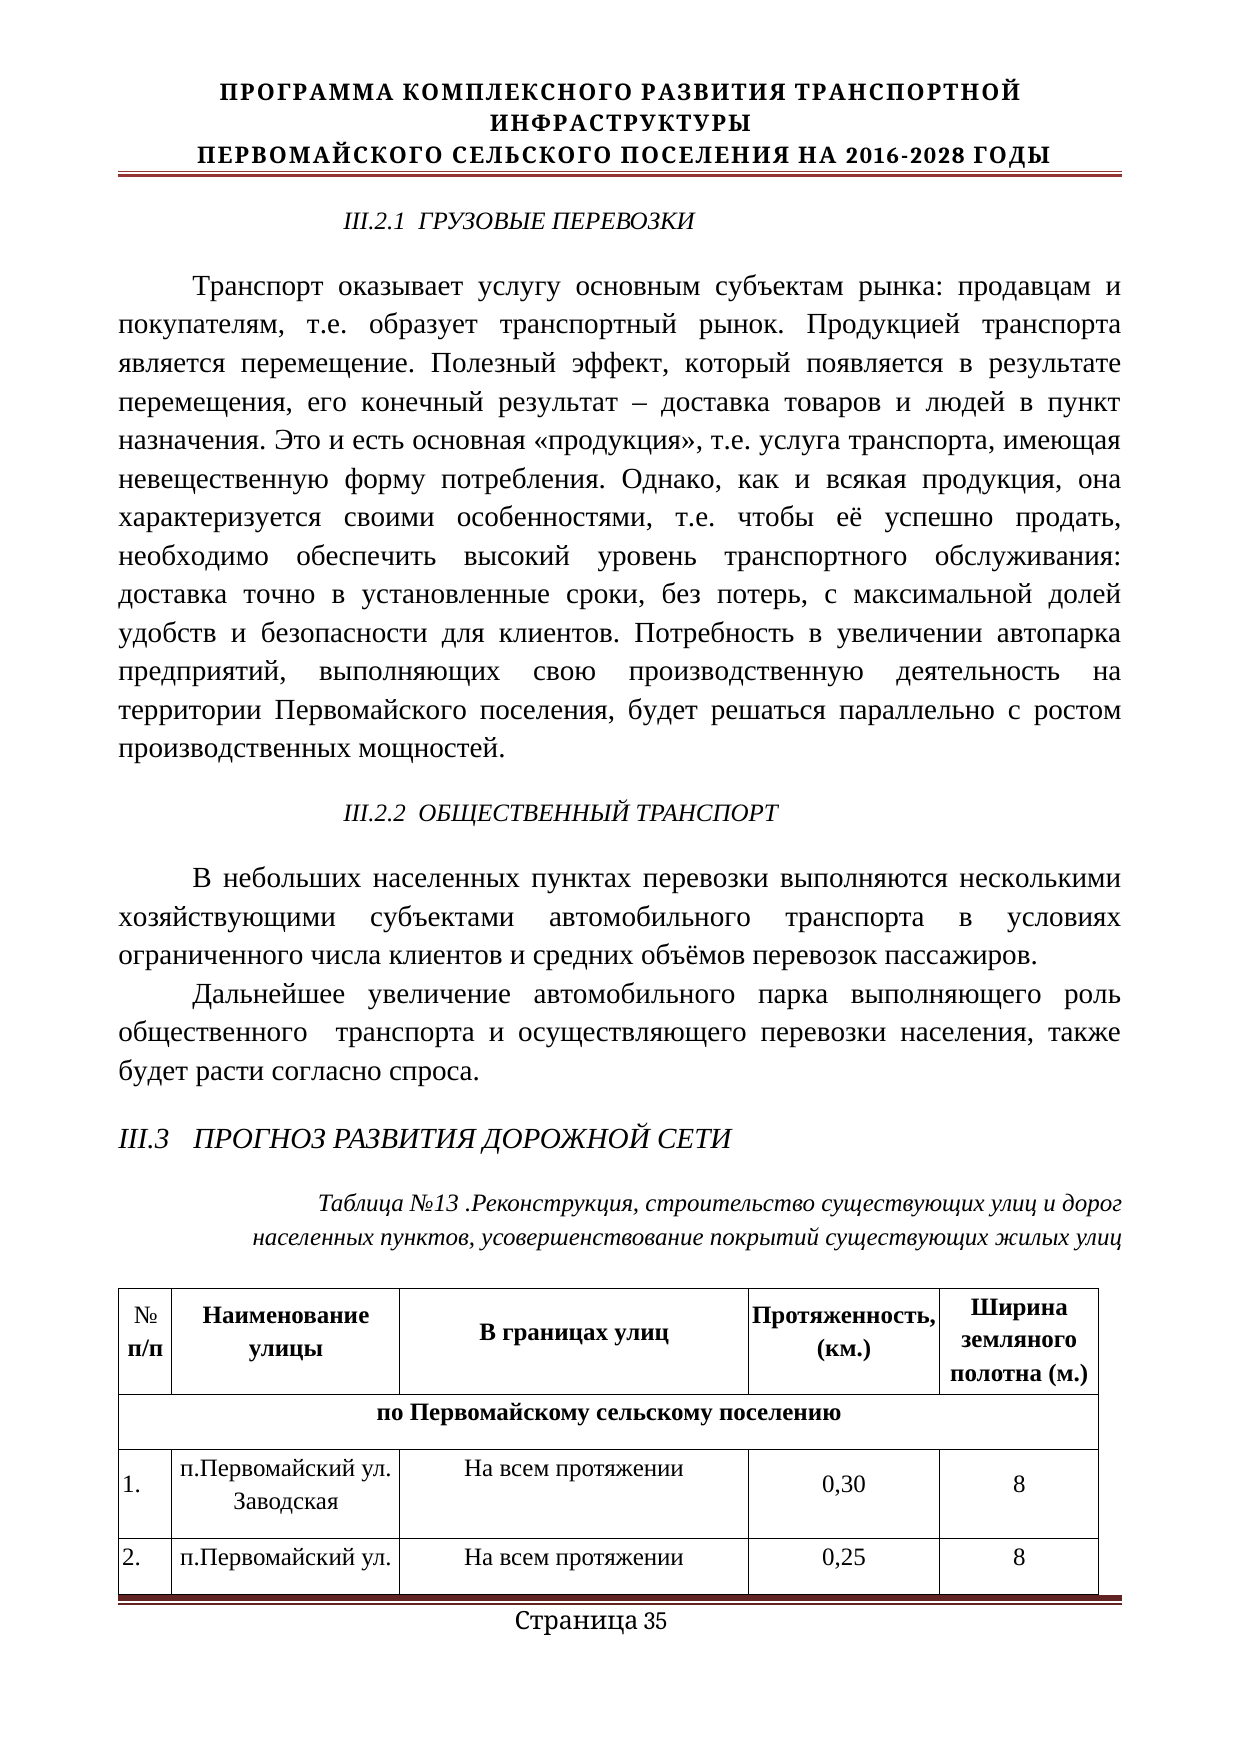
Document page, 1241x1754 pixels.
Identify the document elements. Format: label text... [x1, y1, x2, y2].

table_cell по Первомайскому сельскому поселению [119, 1395, 1098, 1449]
table_cell На всем протяжении [400, 1539, 748, 1594]
table_cell п.Первомайский ул. Заводская [172, 1450, 399, 1538]
table_cell 8 [940, 1450, 1098, 1538]
table_cell 0,25 [749, 1539, 939, 1594]
table_cell 8 [940, 1539, 1098, 1594]
text Транспорт оказывает услугу основным субъектам рынка: продавцам и покупателям, т.е. образует транспортный рынок. Продукцией транспорта является перемещение. Полезный эффект, который появляется в результате перемещения, его конечный результат – доставка товаров и людей в пункт назначения. Это и есть основная «продукция», т.е. услуга транспорта, имеющая невещественную форму потребления. Однако, как и всякая продукция, она характеризуется своими особенностями, т.е. чтобы её успешно продать, необходимо обеспечить высокий уровень транспортного обслуживания: доставка точно в установленные сроки, без потерь, с максимальной долей удобств и безопасности для клиентов. Потребность в увеличении автопарка предприятий, выполняющих свою производственную деятельность на территории Первомайского поселения, будет решаться параллельно с ростом производственных мощностей. [118, 268, 1122, 764]
table_header Наименование улицы [172, 1289, 399, 1393]
table_header В границах улиц [400, 1289, 748, 1393]
subtitle ОБЩЕСТВЕННЫЙ ТРАНСПОРТ [343, 798, 1122, 827]
subtitle ГРУЗОВЫЕ ПЕРЕВОЗКИ [343, 206, 1122, 234]
table_header Ширина земляного полотна (м.) [940, 1289, 1098, 1393]
table_cell 0,30 [749, 1450, 939, 1538]
text В небольших населенных пунктах перевозки выполняются несколькими хозяйствующими субъектами автомобильного транспорта в условиях ограниченного числа клиентов и средних объёмов перевозок пассажиров. [118, 860, 1122, 971]
table_cell [119, 1539, 171, 1594]
table_header Протяженность, (км.) [749, 1289, 939, 1393]
subtitle ПРОГНОЗ РАЗВИТИЯ ДОРОЖНОЙ СЕТИ [118, 1121, 1122, 1154]
text Дальнейшее увеличение автомобильного парка выполняющего роль общественного транспорта и осуществляющего перевозки населения, также будет расти согласно спроса. [118, 976, 1122, 1087]
table_cell п.Первомайский ул. Победы [172, 1539, 399, 1594]
text Таблица №13 .Реконструкция, строительство существующих улиц и дорог населенных пунктов, усовершенствование покрытий существующих жилых улиц [118, 1188, 1122, 1250]
table_cell [119, 1450, 171, 1538]
table_header № п/п [119, 1289, 171, 1393]
table_cell На всем протяжении [400, 1450, 748, 1538]
